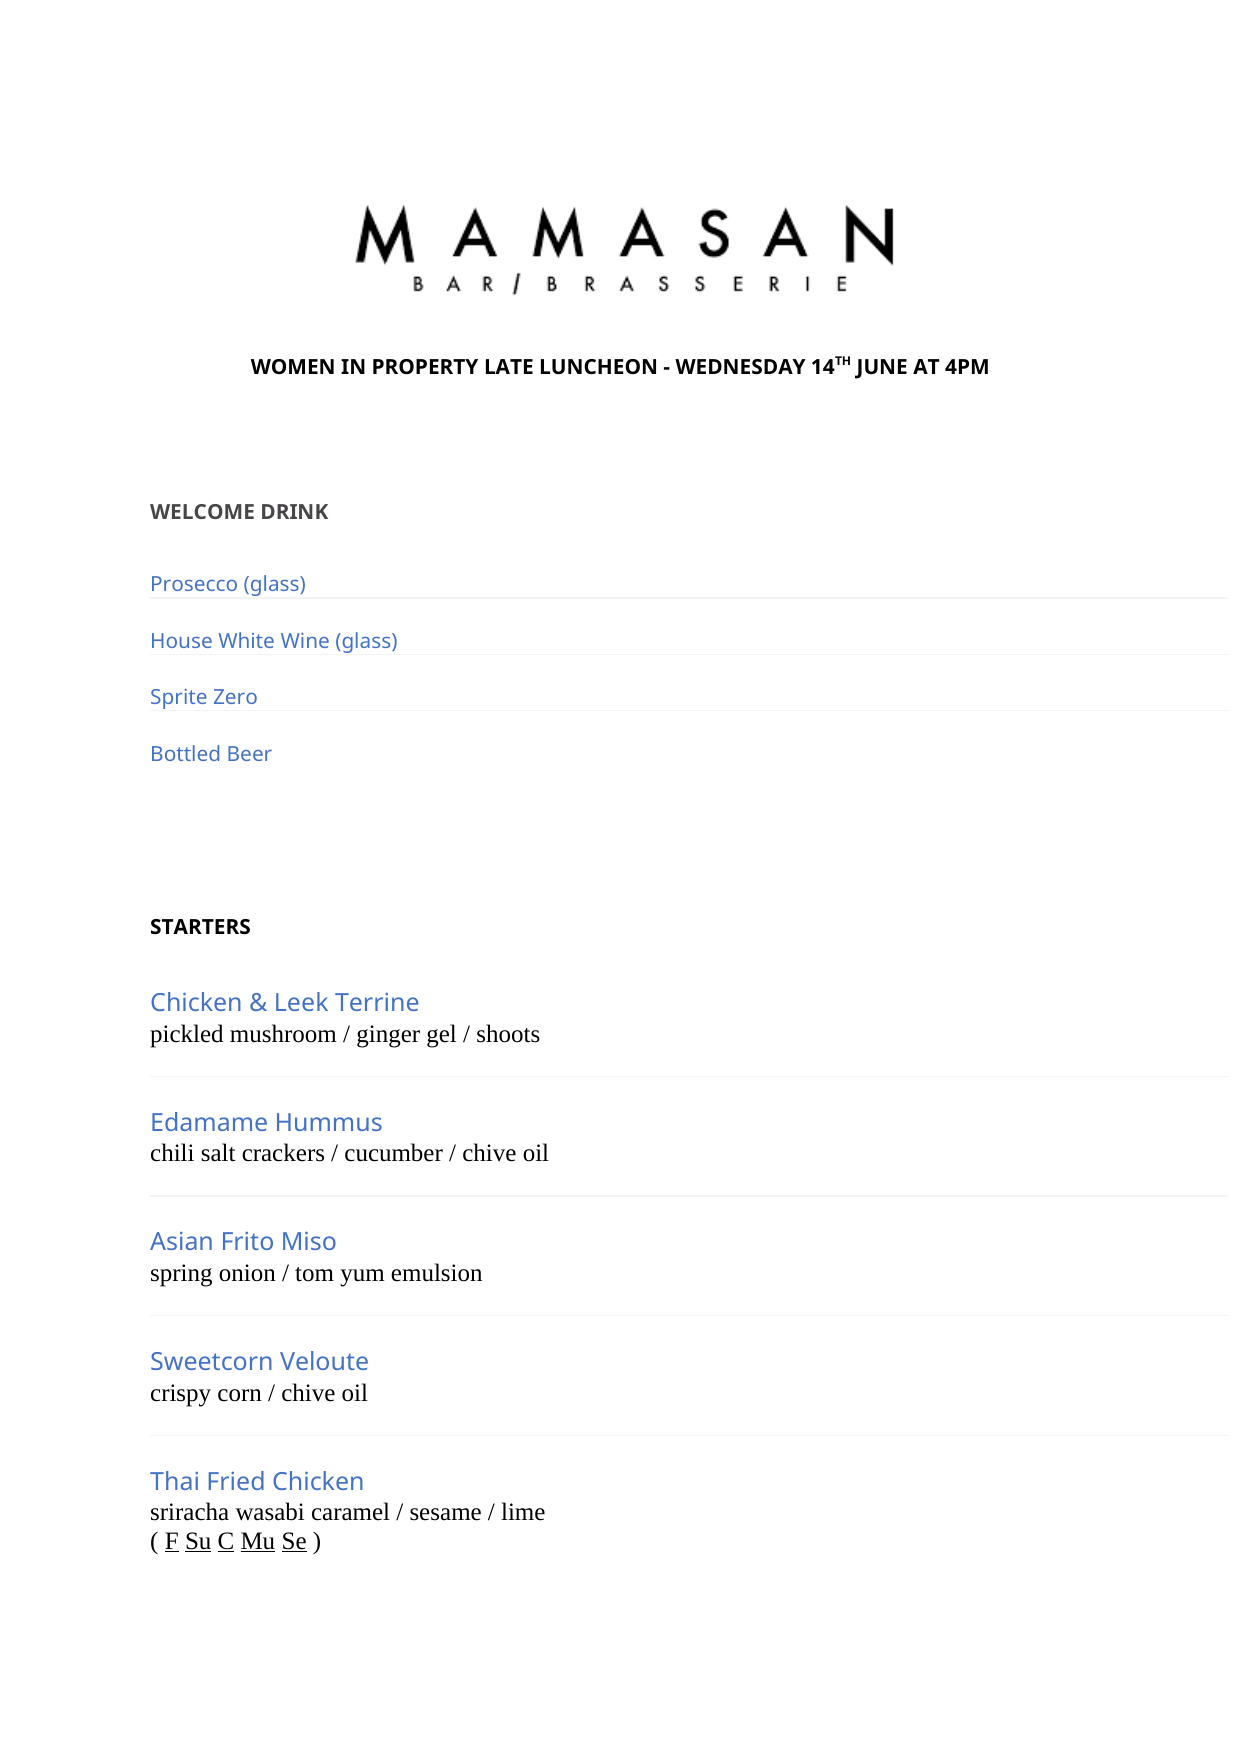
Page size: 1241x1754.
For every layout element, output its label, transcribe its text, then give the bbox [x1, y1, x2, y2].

text sriracha wasabi caramel / sesame / lime [150, 1497, 1090, 1526]
text House White Wine (glass) [150, 626, 1090, 654]
text Sprite Zero [150, 682, 1090, 710]
text Sweetcorn Veloute [150, 1343, 1090, 1378]
text Asian Frito Miso [150, 1224, 1090, 1258]
text chili salt crackers / cucumber / chive oil [150, 1138, 1090, 1167]
text pickled mushroom / ginger gel / shoots [150, 1019, 1090, 1048]
text Edamame Hummus [150, 1104, 1090, 1138]
text STARTERS [150, 912, 1090, 941]
text crispy corn / chive oil [150, 1378, 1090, 1406]
text Chicken & Leek Terrine [150, 985, 1090, 1019]
text WELCOME DRINK [150, 497, 1090, 525]
text Bottled Beer [150, 739, 1090, 767]
text Prosecco (glass) [150, 569, 1090, 597]
text Thai Fried Chicken [150, 1463, 1090, 1497]
picture [303, 150, 937, 345]
text spring onion / tom yum emulsion [150, 1258, 1090, 1287]
text ( F Su C Mu Se ) [150, 1526, 1090, 1555]
text WOMEN IN PROPERTY LATE LUNCHEON - WEDNESDAY 14TH JUNE AT 4PM [150, 352, 1090, 380]
